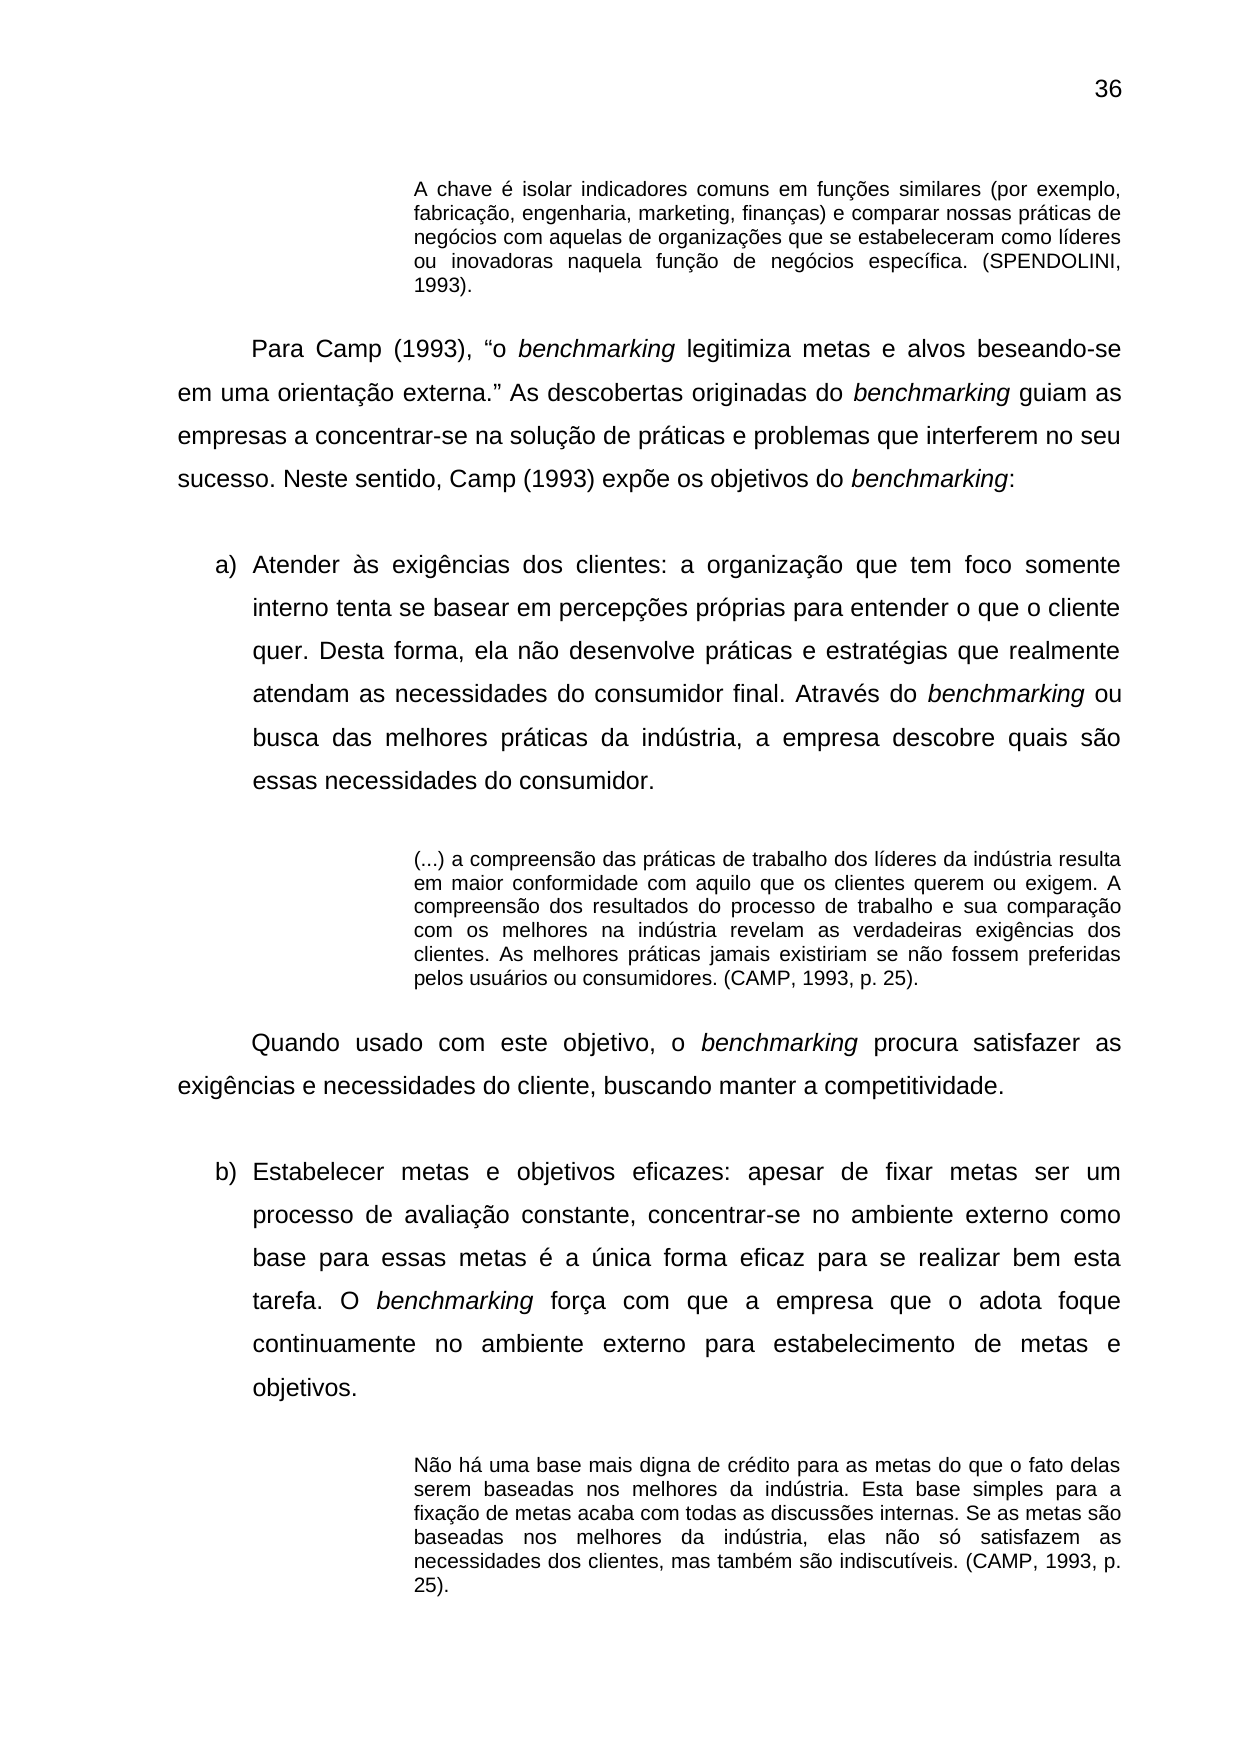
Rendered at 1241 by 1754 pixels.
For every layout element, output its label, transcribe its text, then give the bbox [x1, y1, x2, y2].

text A chave é isolar indicadores comuns em funções similares (por exemplo, fabricação, engenharia, marketing, finanças) e comparar nossas práticas de negócios com aquelas de organizações que se estabeleceram como líderes ou inovadoras naquela função de negócios específica. (SPENDOLINI, 1993). [413, 177, 1122, 297]
text Para Camp (1993), “o benchmarking legitimiza metas e alvos beseando-se em uma orientação externa.” As descobertas originadas do benchmarking guiam as empresas a concentrar-se na solução de práticas e problemas que interferem no seu sucesso. Neste sentido, Camp (1993) expõe os objetivos do benchmarking: [177, 334, 1122, 493]
list Estabelecer metas e objetivos eficazes: apesar de fixar metas ser um processo de avaliação constante, concentrar-se no ambiente externo como base para essas metas é a única forma eficaz para se realizar bem esta tarefa. O benchmarking força com que a empresa que o adota foque continuamente no ambiente externo para estabelecimento de metas e objetivos. [215, 1157, 1122, 1401]
text (...) a compreensão das práticas de trabalho dos líderes da indústria resulta em maior conformidade com aquilo que os clientes querem ou exigem. A compreensão dos resultados do processo de trabalho e sua comparação com os melhores na indústria revelam as verdadeiras exigências dos clientes. As melhores práticas jamais existiriam se não fossem preferidas pelos usuários ou consumidores. (CAMP, 1993, p. 25). [413, 846, 1122, 990]
text Não há uma base mais digna de crédito para as metas do que o fato delas serem baseadas nos melhores da indústria. Esta base simples para a fixação de metas acaba com todas as discussões internas. Se as metas são baseadas nos melhores da indústria, elas não só satisfazem as necessidades dos clientes, mas também são indiscutíveis. (CAMP, 1993, p. 25). [413, 1453, 1122, 1597]
text Quando usado com este objetivo, o benchmarking procura satisfazer as exigências e necessidades do cliente, buscando manter a competitividade. [177, 1028, 1122, 1099]
list Atender às exigências dos clientes: a organização que tem foco somente interno tenta se basear em percepções próprias para entender o que o cliente quer. Desta forma, ela não desenvolve práticas e estratégias que realmente atendam as necessidades do consumidor final. Através do benchmarking ou busca das melhores práticas da indústria, a empresa descobre quais são essas necessidades do consumidor. [215, 550, 1122, 794]
